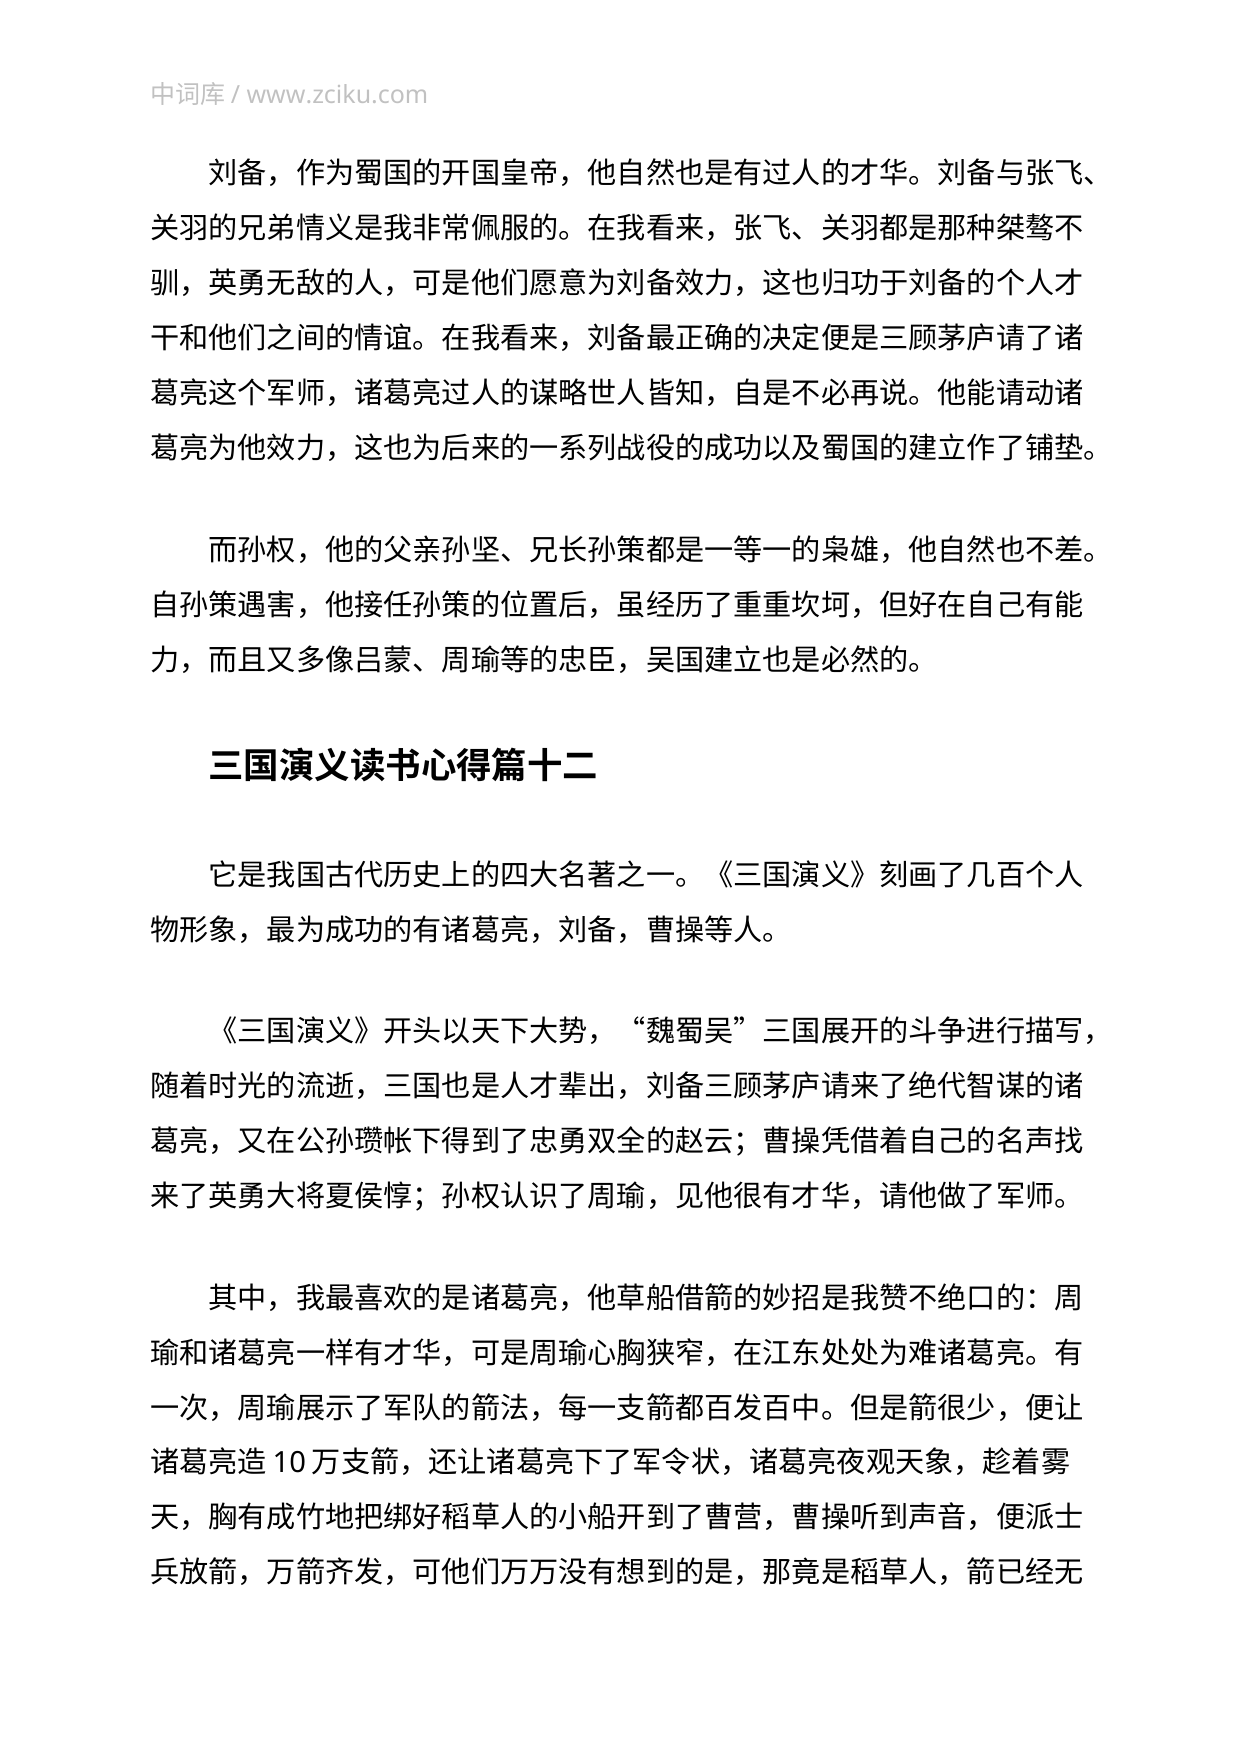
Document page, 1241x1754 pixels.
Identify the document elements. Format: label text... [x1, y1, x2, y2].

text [150, 1274, 1090, 1591]
text 《三国演义》开头以天下大势，“魏蜀吴”三国展开的斗争进行描写，随着时光的流逝，三国也是人才辈出，刘备三顾茅庐请来了绝代智谋的诸葛亮，又在公孙瓒帐下得到了忠勇双全的赵云；曹操凭借着自己的名声找来了英勇大将夏侯惇；孙权认识了周瑜，见他很有才华，请他做了军师。 [150, 1008, 1090, 1215]
text 刘备，作为蜀国的开国皇帝，他自然也是有过人的才华。刘备与张飞、关羽的兄弟情义是我非常佩服的。在我看来，张飞、关羽都是那种桀骜不驯，英勇无敌的人，可是他们愿意为刘备效力，这也归功于刘备的个人才干和他们之间的情谊。在我看来，刘备最正确的决定便是三顾茅庐请了诸葛亮这个军师，诸葛亮过人的谋略世人皆知，自是不必再说。他能请动诸葛亮为他效力，这也为后来的一系列战役的成功以及蜀国的建立作了铺垫。 [150, 150, 1090, 467]
text 三国演义读书心得篇十二 [150, 738, 1090, 789]
text 而孙权，他的父亲孙坚、兄长孙策都是一等一的枭雄，他自然也不差。自孙策遇害，他接任孙策的位置后，虽经历了重重坎坷，但好在自己有能力，而且又多像吕蒙、周瑜等的忠臣，吴国建立也是必然的。 [150, 526, 1090, 678]
text 它是我国古代历史上的四大名著之一。《三国演义》刻画了几百个人物形象，最为成功的有诸葛亮，刘备，曹操等人。 [150, 851, 1090, 948]
